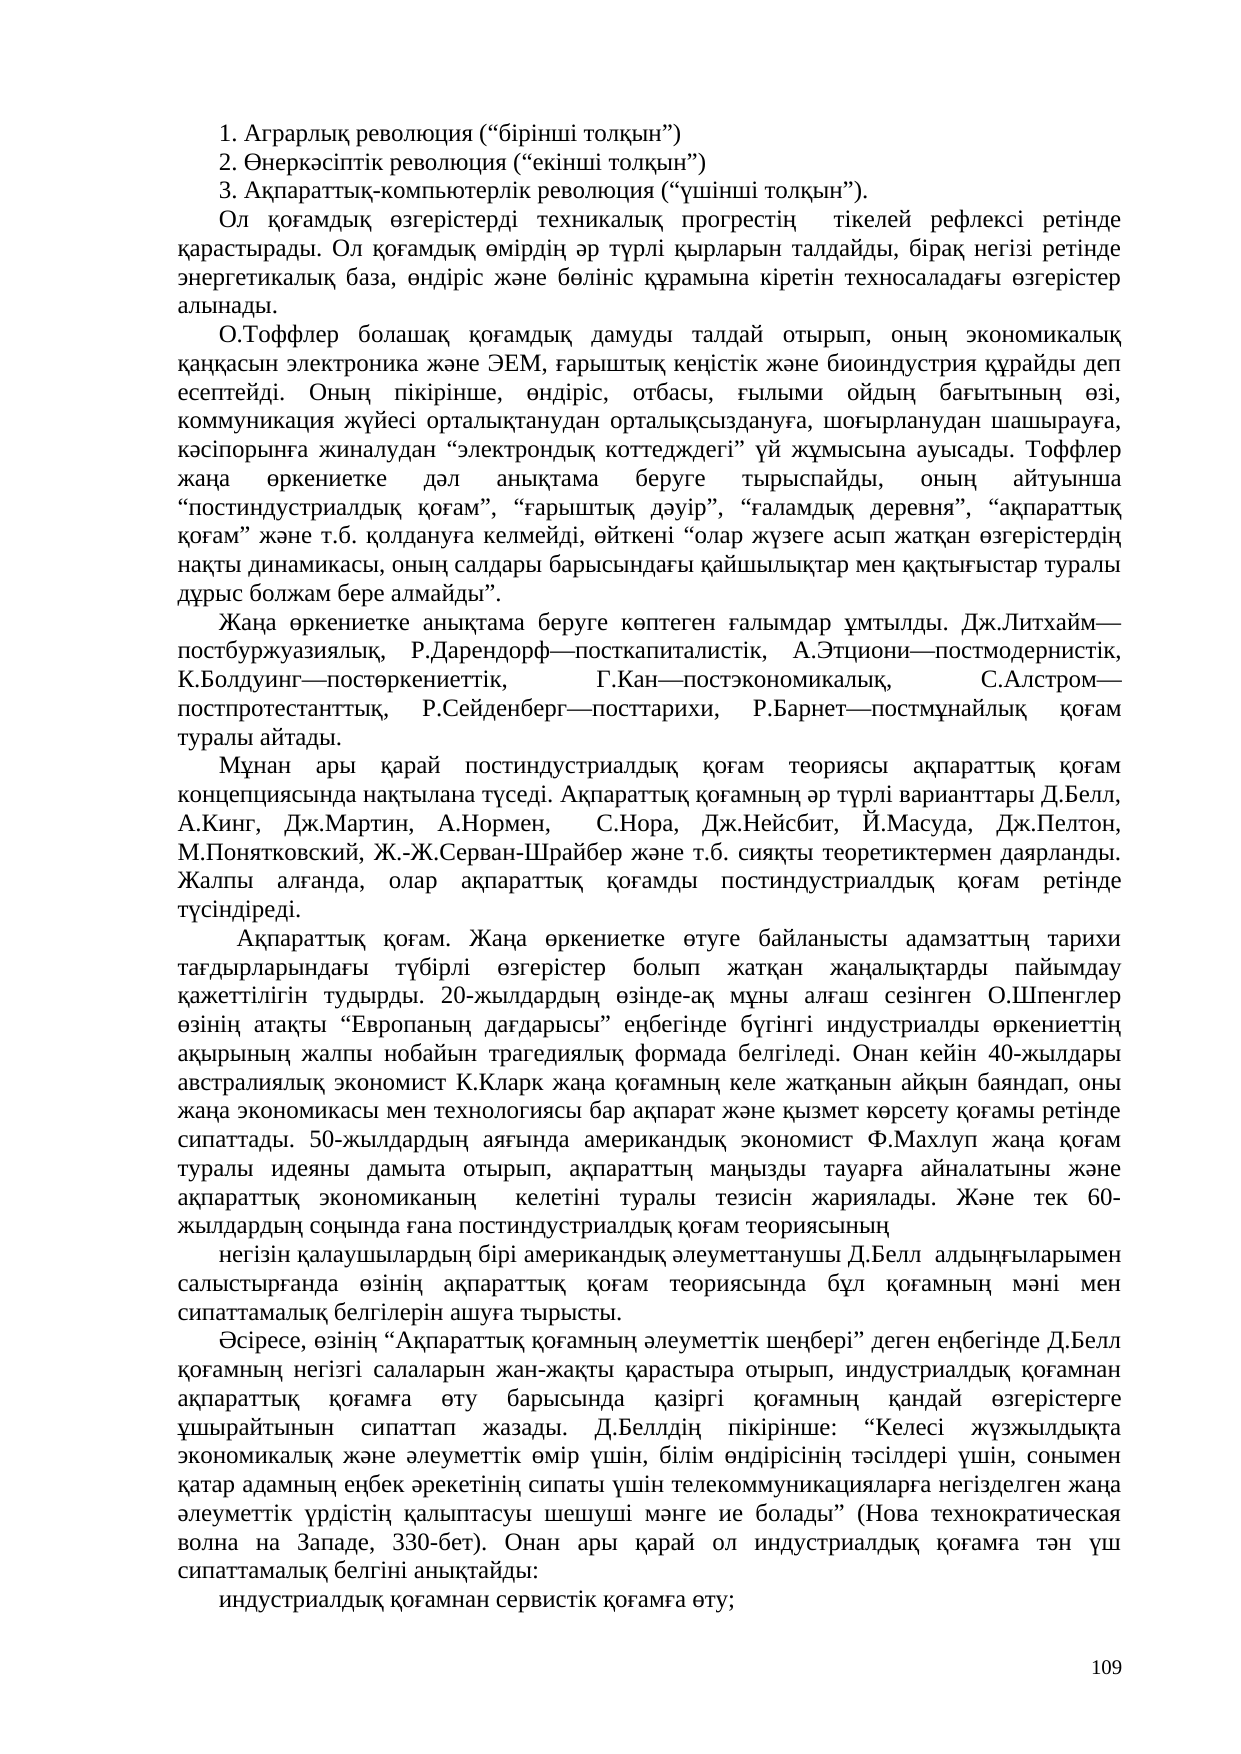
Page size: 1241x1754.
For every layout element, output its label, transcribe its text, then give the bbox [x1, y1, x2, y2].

text 1. Аграрлық революция (“бірінші толқын”) [177, 118, 1122, 147]
text 3. Ақпараттық-компьютерлік революция (“үшінші толқын”). [177, 176, 1122, 204]
text негізін қалаушылардың бірі американдық әлеуметтанушы Д.Белл алдыңғыларымен салыстырғанда өзінің ақпараттық қоғам теориясында бұл қоғамның мәні мен сипаттамалық белгілерін ашуға тырысты. [177, 1239, 1122, 1326]
text Жаңа өркениетке анықтама беруге көптеген ғалымдар ұмтылды. Дж.Литхайм—постбуржуазиялық, Р.Дарендорф—посткапиталистік, А.Этциони—постмодернистік, К.Болдуинг—постөркениеттік, Г.Кан—постэкономикалық, С.Алстром—постпротестанттық, Р.Сейденберг—посттарихи, Р.Барнет—постмұнайлық қоғам туралы айтады. [177, 607, 1122, 751]
text 2. Өнеркәсіптік революция (“екінші толқын”) [177, 147, 1122, 176]
text Ақпараттық қоғам. Жаңа өркениетке өтуге байланысты адамзаттың тарихи тағдырларындағы түбірлі өзгерістер болып жатқан жаңалықтарды пайымдау қажеттілігін тудырды. 20-жылдардың өзінде-ақ мұны алғаш сезінген О.Шпенглер өзінің атақты “Европаның дағдарысы” еңбегінде бүгінгі индустриалды өркениеттің ақырының жалпы нобайын трагедиялық формада белгіледі. Онан кейін 40-жылдары австралиялық экономист К.Кларк жаңа қоғамның келе жатқанын айқын баяндап, оны жаңа экономикасы мен технологиясы бар ақпарат және қызмет көрсету қоғамы ретінде сипаттады. 50-жылдардың аяғында американдық экономист Ф.Махлуп жаңа қоғам туралы идеяны дамыта отырып, ақпараттың маңызды тауарға айналатыны және ақпараттық экономиканың келетіні туралы тезисін жариялады. Және тек 60- жылдардың соңында ғана постиндустриалдық қоғам теориясының [177, 923, 1122, 1239]
text Ол қоғамдық өзгерістерді техникалық прогрестің тікелей рефлексі ретінде қарастырады. Ол қоғамдық өмірдің әр түрлі қырларын талдайды, бірақ негізі ретінде энергетикалық база, өндіріс және бөлініс құрамына кіретін техносаладағы өзгерістер алынады. [177, 204, 1122, 319]
text О.Тоффлер болашақ қоғамдық дамуды талдай отырып, оның экономикалық қаңқасын электроника және ЭЕМ, ғарыштық кеңістік және биоиндустрия құрайды деп есептейді. Оның пікірінше, өндіріс, отбасы, ғылыми ойдың бағытының өзі, коммуникация жүйесі орталықтанудан орталықсыздануға, шоғырланудан шашырауға, кәсіпорынға жиналудан “электрондық коттедждегі” үй жұмысына ауысады. Тоффлер жаңа өркениетке дәл анықтама беруге тырыспайды, оның айтуынша “постиндустриалдық қоғам”, “ғарыштық дәуір”, “ғаламдық деревня”, “ақпараттық қоғам” және т.б. қолдануға келмейді, өйткені “олар жүзеге асып жатқан өзгерістердің нақты динамикасы, оның салдары барысындағы қайшылықтар мен қақтығыстар туралы дұрыс болжам бере алмайды”. [177, 319, 1122, 607]
text Әсіресе, өзінің “Ақпараттық қоғамның әлеуметтік шеңбері” деген еңбегінде Д.Белл қоғамның негізгі салаларын жан-жақты қарастыра отырып, индустриалдық қоғамнан ақпараттық қоғамға өту барысында қазіргі қоғамның қандай өзгерістерге ұшырайтынын сипаттап жазады. Д.Беллдің пікірінше: “Келесі жүзжылдықта экономикалық және әлеуметтік өмір үшін, білім өндірісінің тәсілдері үшін, сонымен қатар адамның еңбек әрекетінің сипаты үшін телекоммуникацияларға негізделген жаңа әлеуметтік үрдістің қалыптасуы шешуші мәнге ие болады” (Нова технократическая волна на Западе, 330-бет). Онан ары қарай ол индустриалдық қоғамға тән үш сипаттамалық белгіні анықтайды: [177, 1326, 1122, 1584]
text Мұнан ары қарай постиндустриалдық қоғам теориясы ақпараттық қоғам концепциясында нақтылана түседі. Ақпараттық қоғамның әр түрлі варианттары Д.Белл, А.Кинг, Дж.Мартин, А.Нормен, С.Нора, Дж.Нейсбит, Й.Масуда, Дж.Пелтон, М.Понятковский, Ж.-Ж.Серван-Шрайбер және т.б. сияқты теоретиктермен даярланды. Жалпы алғанда, олар ақпараттық қоғамды постиндустриалдық қоғам ретінде түсіндіреді. [177, 751, 1122, 923]
text индустриалдық қоғамнан сервистік қоғамға өту; [177, 1584, 1122, 1613]
